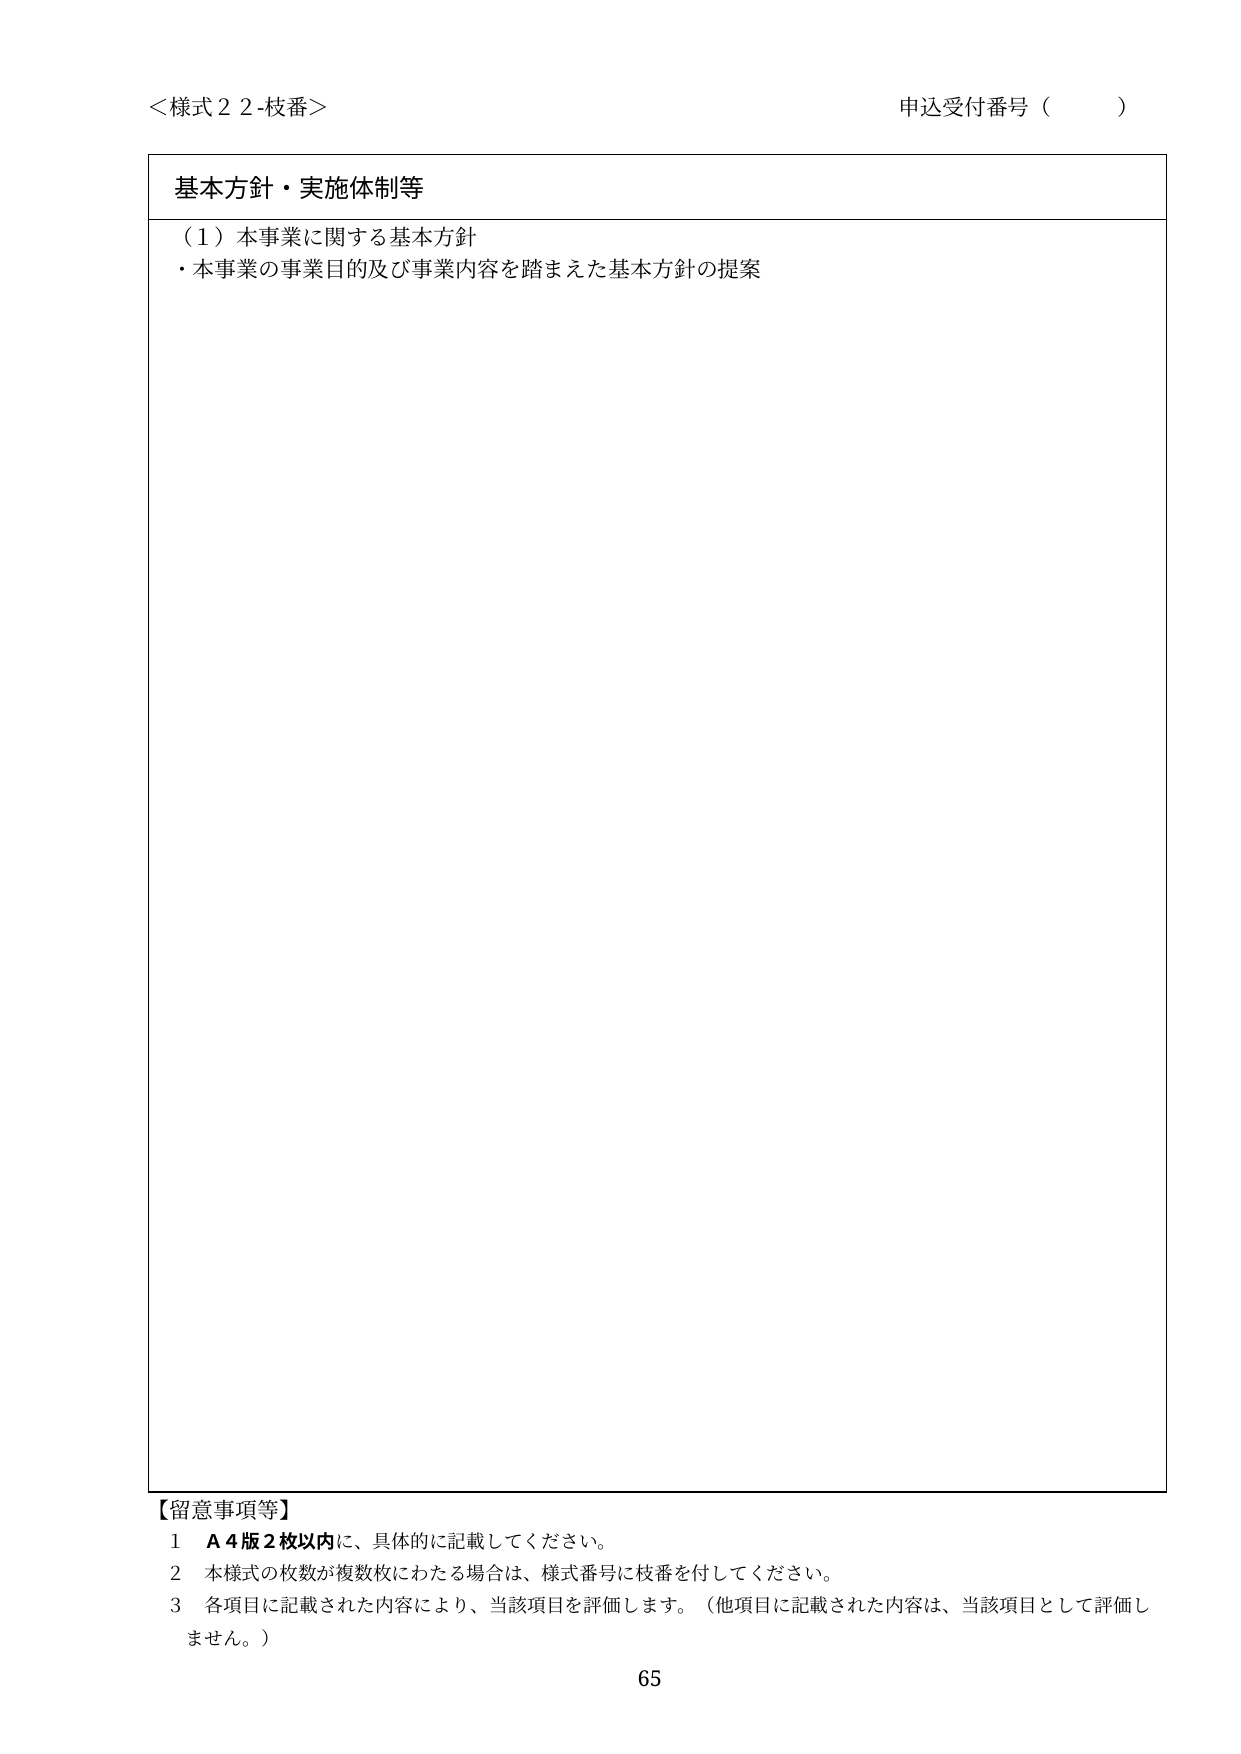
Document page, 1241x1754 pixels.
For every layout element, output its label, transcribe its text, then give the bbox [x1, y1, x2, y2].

text 【留意事項等】 [148, 1493, 1152, 1524]
table_header 基本方針・実施体制等 [149, 155, 1166, 219]
table_cell （１）本事業に関する基本方針 ・本事業の事業目的及び事業内容を踏まえた基本方針の提案 [149, 220, 1166, 1491]
text ３ 各項目に記載された内容により、当該項目を評価します。（他項目に記載された内容は、当該項目として評価しません。） [167, 1589, 1152, 1653]
text ＜様式２２-枝番＞ 申込受付番号（ ） [148, 90, 1152, 122]
text １ Ａ４版２枚以内に、具体的に記載してください。 [148, 1524, 1152, 1557]
text ２ 本様式の枚数が複数枚にわたる場合は、様式番号に枝番を付してください。 [167, 1557, 1152, 1589]
